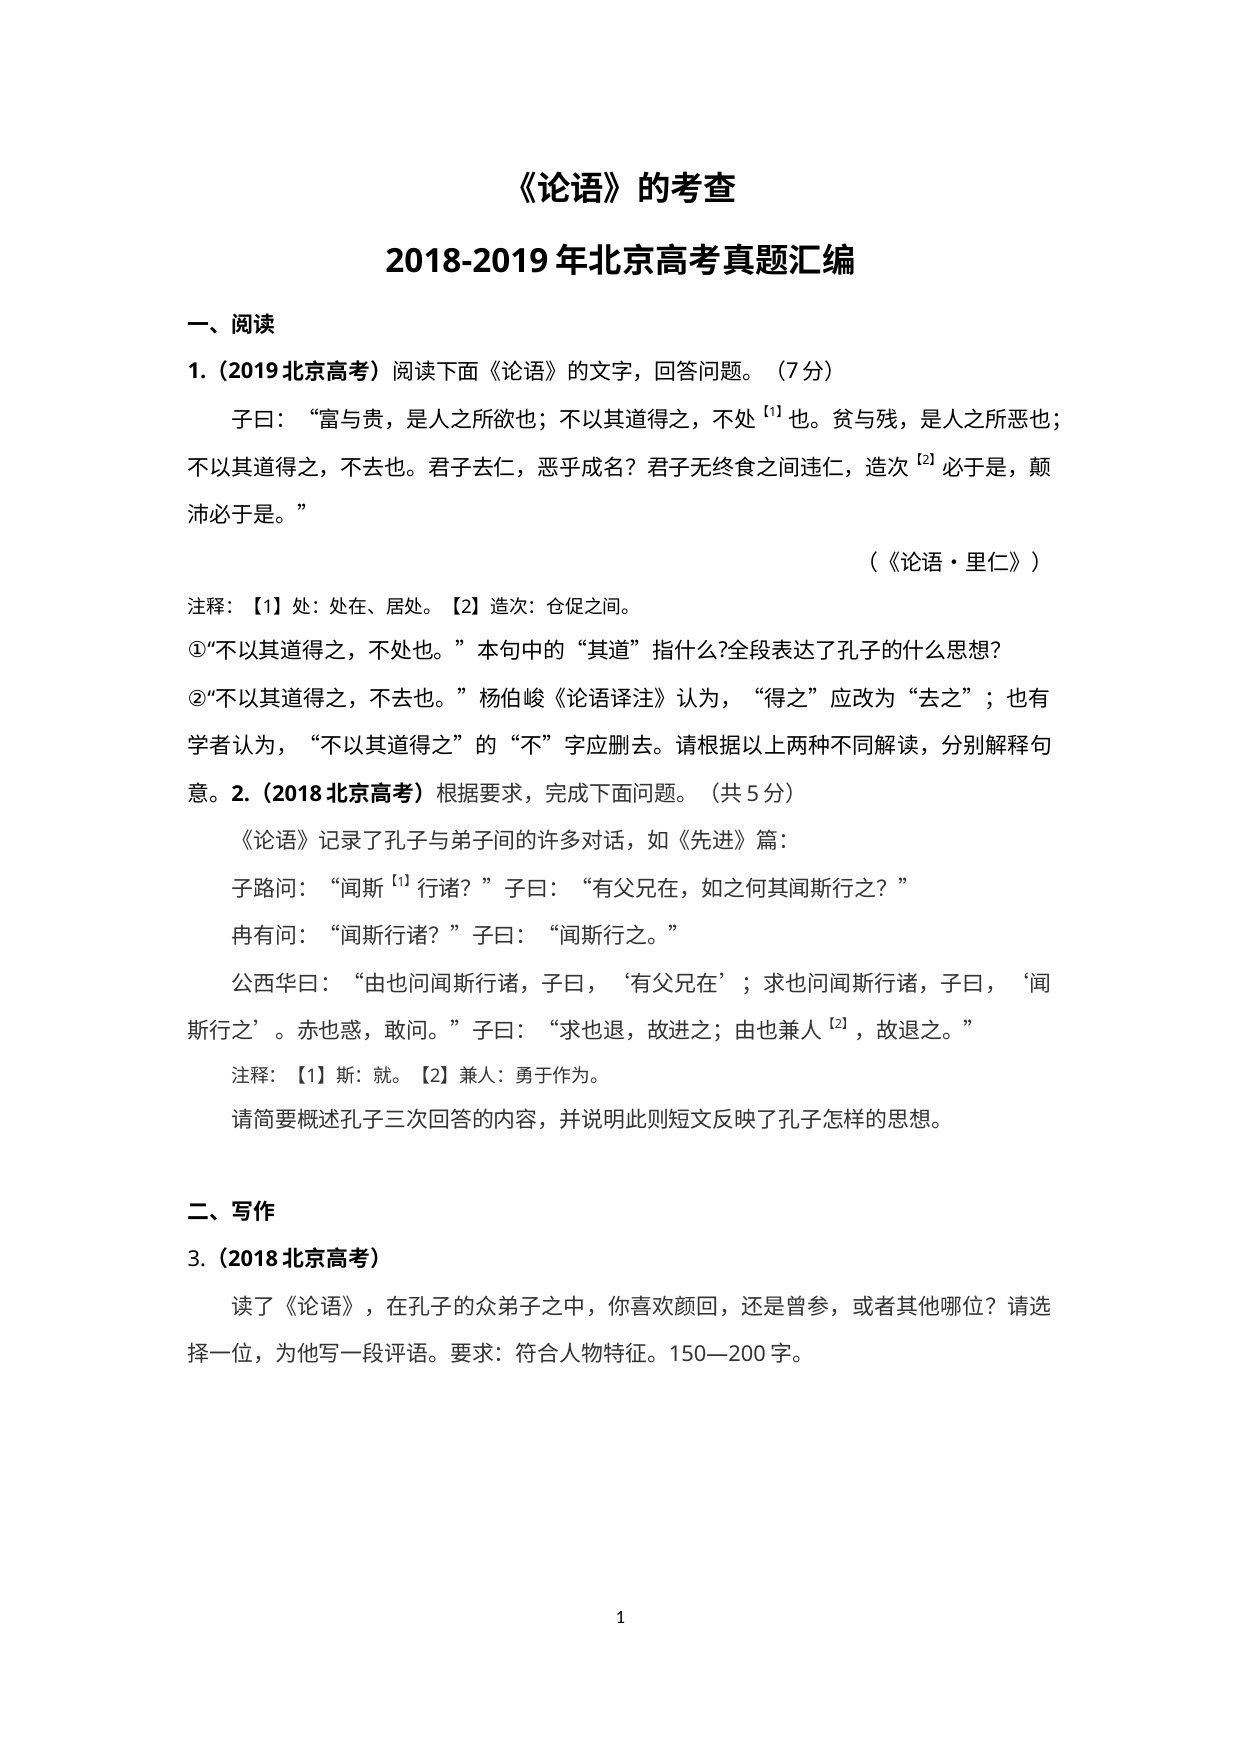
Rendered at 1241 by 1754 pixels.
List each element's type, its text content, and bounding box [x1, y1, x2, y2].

text 冉有问：“闻斯行诸？”子曰：“闻斯行之。” [187, 918, 1053, 950]
text 读了《论语》，在孔子的众弟子之中，你喜欢颜回，还是曾参，或者其他哪位？请选择一位，为他写一段评语。要求：符合人物特征。150—200字。 [187, 1289, 1053, 1368]
text 注释：【1】处：处在、居处。【2】造次：仓促之间。 [187, 592, 1053, 619]
text 注释：【1】斯：就。【2】兼人：勇于作为。 [187, 1061, 1053, 1088]
text 一、阅读 [187, 307, 1053, 338]
text 《论语》记录了孔子与弟子间的许多对话，如《先进》篇： [187, 823, 1053, 855]
text ②“不以其道得之，不去也。”杨伯峻《论语译注》认为，“得之”应改为“去之”；也有学者认为，“不以其道得之”的“不”字应删去。请根据以上两种不同解读，分别解释句意。2.（2018北京高考）根据要求，完成下面问题。（共5分） [187, 681, 1053, 807]
text （《论语・里仁》） [187, 545, 1053, 576]
text ①“不以其道得之，不处也。”本句中的“其道”指什么?全段表达了孔子的什么思想？ [187, 633, 1053, 665]
text 公西华曰：“由也问闻斯行诸，子曰，‘有父兄在’；求也问闻斯行诸，子曰，‘闻斯行之’。赤也惑，敢问。”子曰：“求也退，故进之；由也兼人【2】，故退之。” [187, 966, 1053, 1045]
text 子路问：“闻斯【1】行诸？”子曰：“有父兄在，如之何其闻斯行之？” [187, 871, 1053, 902]
text 请简要概述孔子三次回答的内容，并说明此则短文反映了孔子怎样的思想。 [187, 1102, 1053, 1133]
text 二、写作 [187, 1194, 1053, 1226]
text 1.（2019北京高考）阅读下面《论语》的文字，回答问题。（7分） [187, 354, 1053, 386]
text 2018-2019年北京高考真题汇编 [187, 234, 1053, 283]
text 《论语》的考查 [187, 162, 1053, 210]
text 子曰：“富与贵，是人之所欲也；不以其道得之，不处【1】也。贫与残，是人之所恶也；不以其道得之，不去也。君子去仁，恶乎成名？君子无终食之间违仁，造次【2】必于是，颠沛必于是。” [187, 402, 1053, 529]
text 3.（2018北京高考） [187, 1241, 1053, 1273]
